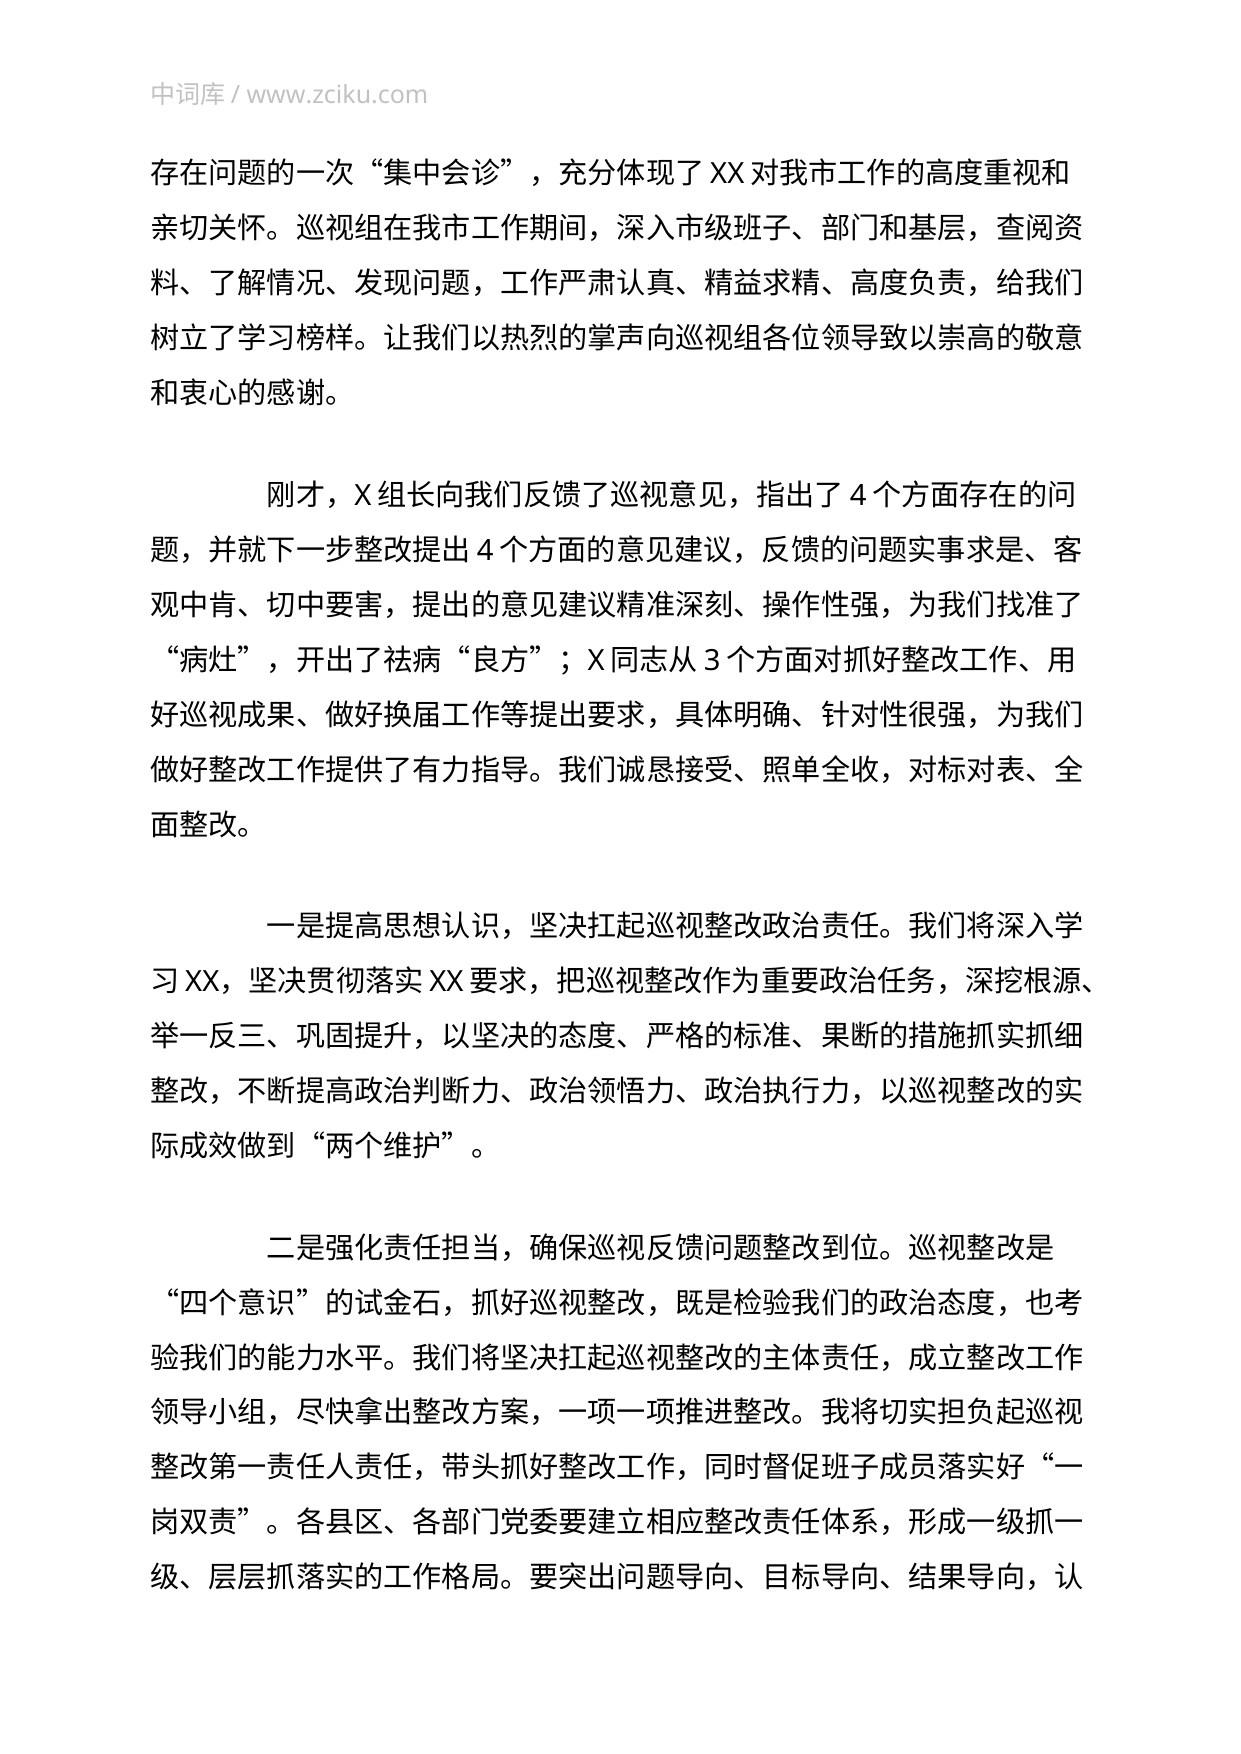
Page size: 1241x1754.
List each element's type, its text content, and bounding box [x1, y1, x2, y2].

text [150, 1224, 1090, 1596]
text 一是提高思想认识，坚决扛起巡视整改政治责任。我们将深入学习XX，坚决贯彻落实XX要求，把巡视整改作为重要政治任务，深挖根源、举一反三、巩固提升，以坚决的态度、严格的标准、果断的措施抓实抓细整改，不断提高政治判断力、政治领悟力、政治执行力，以巡视整改的实际成效做到“两个维护”。 [150, 903, 1090, 1165]
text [150, 150, 1090, 412]
text 刚才，X组长向我们反馈了巡视意见，指出了4个方面存在的问题，并就下一步整改提出4个方面的意见建议，反馈的问题实事求是、客观中肯、切中要害，提出的意见建议精准深刻、操作性强，为我们找准了“病灶”，开出了祛病“良方”；X同志从3个方面对抓好整改工作、用好巡视成果、做好换届工作等提出要求，具体明确、针对性很强，为我们做好整改工作提供了有力指导。我们诚恳接受、照单全收，对标对表、全面整改。 [150, 471, 1090, 843]
